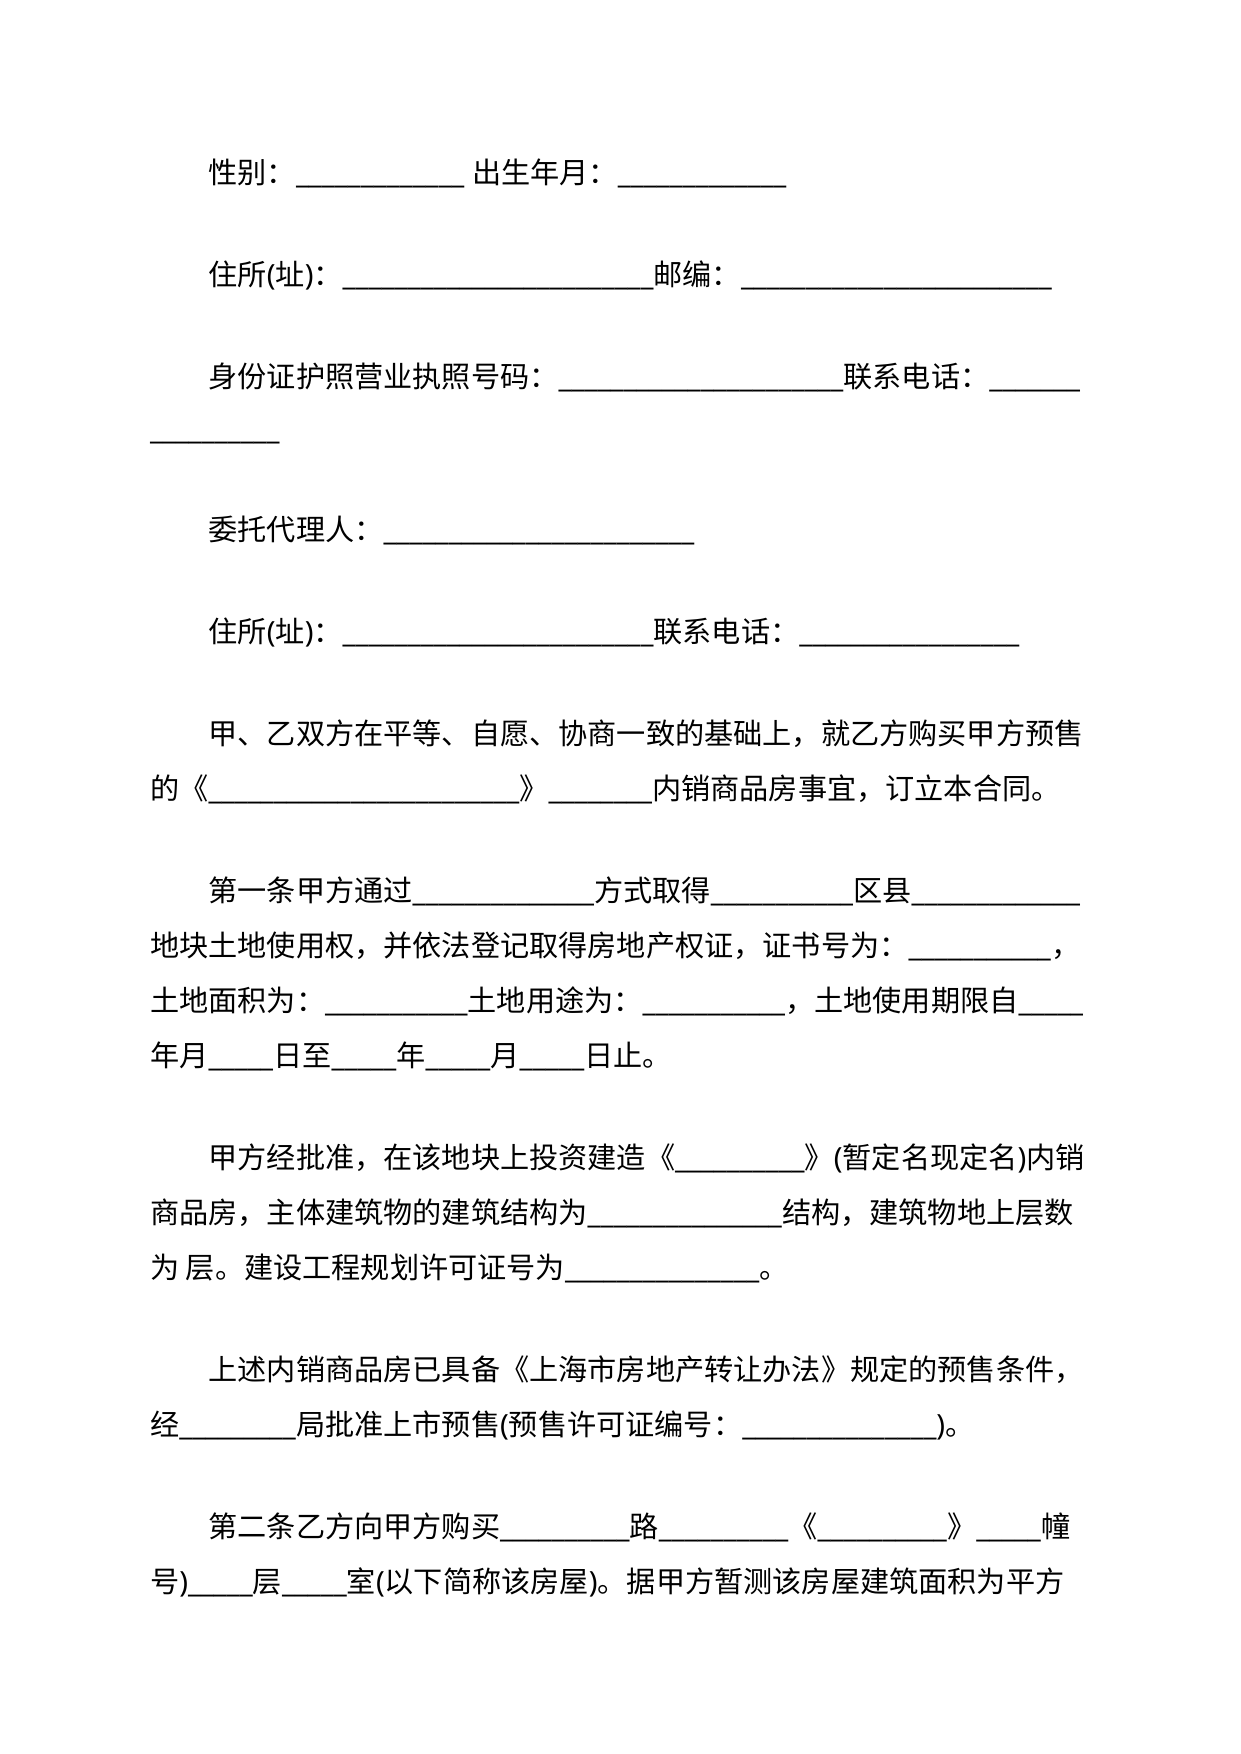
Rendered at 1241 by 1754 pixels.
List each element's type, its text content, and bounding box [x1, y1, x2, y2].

text 住所(址)：________________________联系电话：_________________ [150, 609, 1090, 651]
text 性别：_____________ 出生年月：_____________ [150, 150, 1090, 192]
text 甲方经批准，在该地块上投资建造《__________》(暂定名现定名)内销商品房，主体建筑物的建筑结构为_______________结构，建筑物地上层数为 层。建设工程规划许可证号为_______________。 [150, 1134, 1090, 1287]
text 委托代理人：________________________ [150, 507, 1090, 549]
text 甲、乙双方在平等、自愿、协商一致的基础上，就乙方购买甲方预售的《________________________》________内销商品房事宜，订立本合同。 [150, 711, 1090, 808]
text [150, 1503, 1090, 1601]
text 第一条甲方通过______________方式取得___________区县_____________地块土地使用权，并依法登记取得房地产权证，证书号为：___________，土地面积为：___________土地用途为：___________，土地使用期限自_____年月_____日至_____年_____月_____日止。 [150, 867, 1090, 1075]
text 住所(址)：________________________邮编：________________________ [150, 252, 1090, 294]
text 上述内销商品房已具备《上海市房地产转让办法》规定的预售条件，经_________局批准上市预售(预售许可证编号：_______________)。 [150, 1346, 1090, 1444]
text 身份证护照营业执照号码：______________________联系电话：_________________ [150, 354, 1090, 448]
